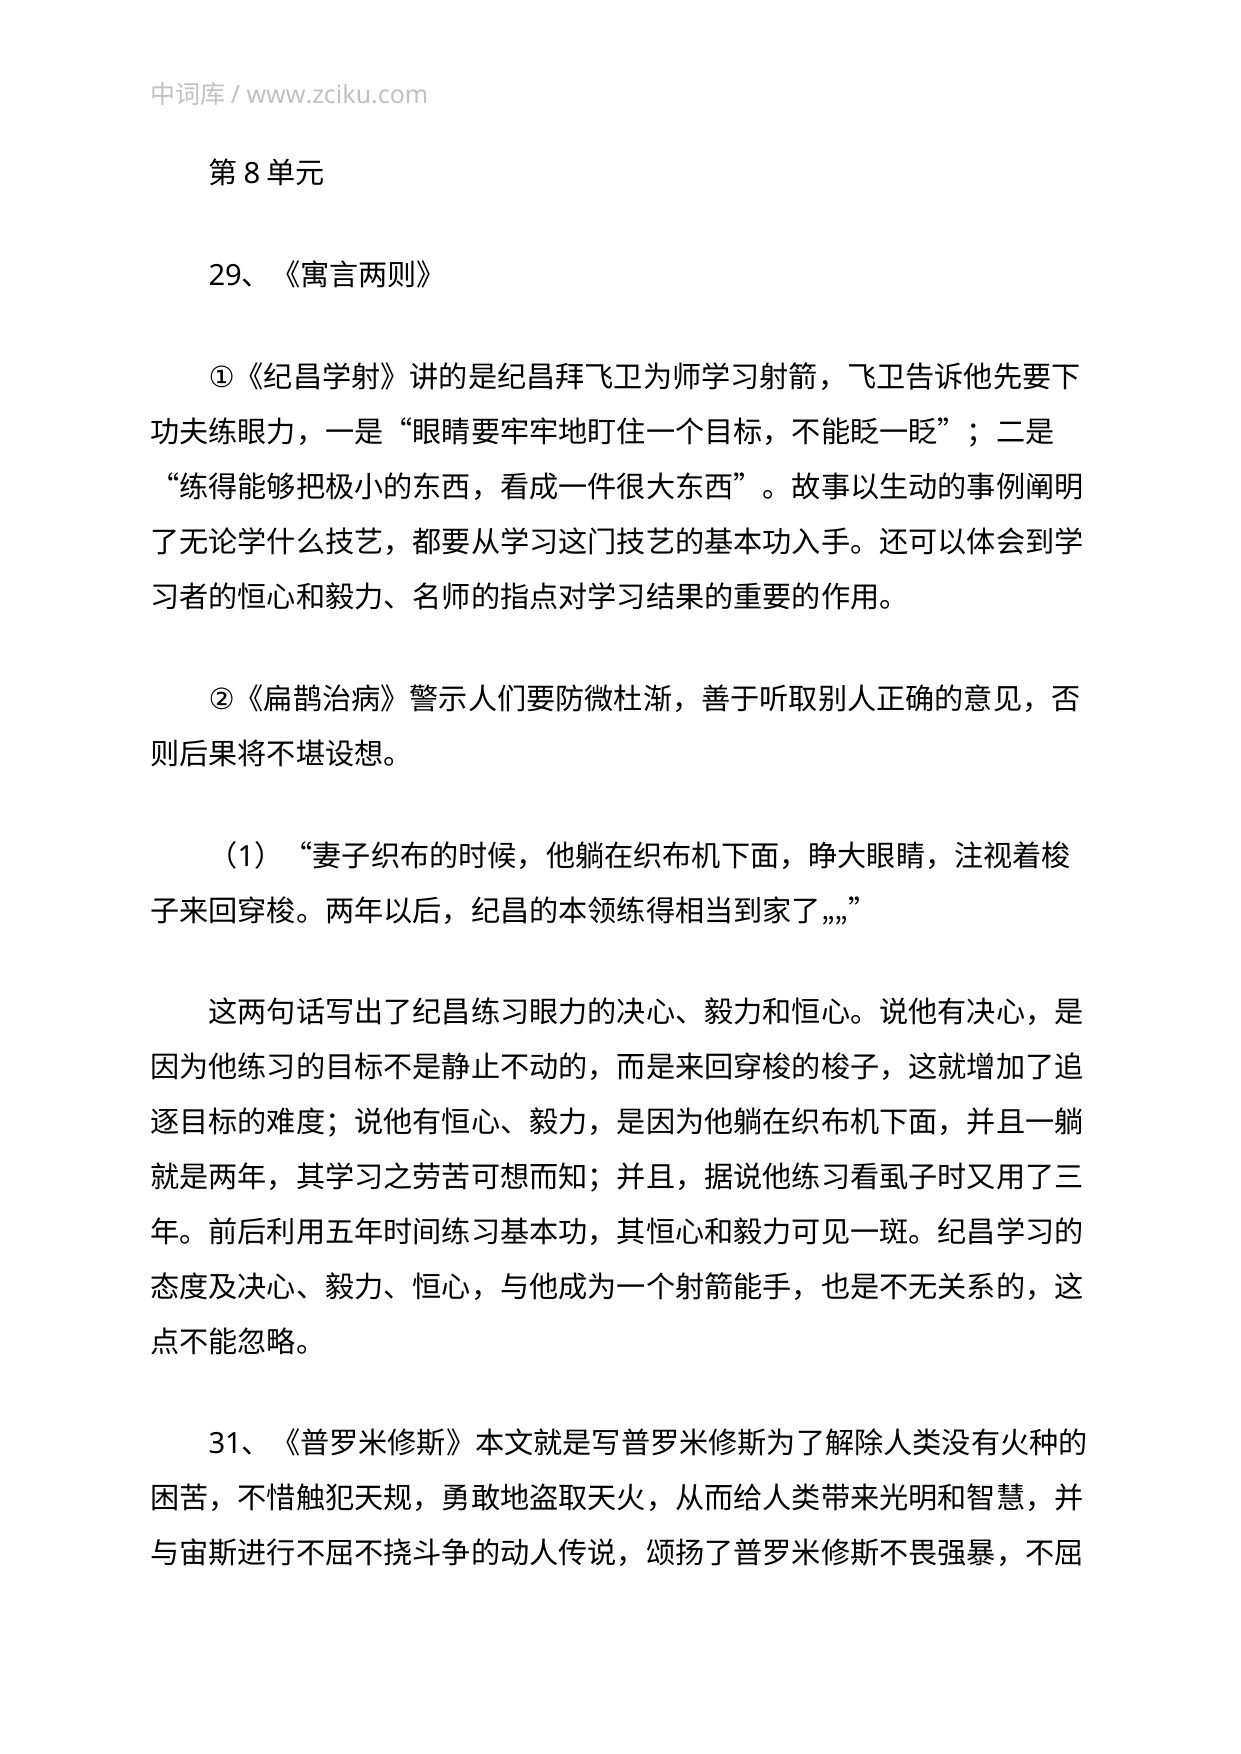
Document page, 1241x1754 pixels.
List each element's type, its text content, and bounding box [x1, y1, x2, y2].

text 29、《寓言两则》 [150, 252, 1090, 294]
text ②《扁鹊治病》警示人们要防微杜渐，善于听取别人正确的意见，否则后果将不堪设想。 [150, 675, 1090, 773]
text （1）“妻子织布的时候，他躺在织布机下面，睁大眼睛，注视着梭子来回穿梭。两年以后，纪昌的本领练得相当到家了„„” [150, 832, 1090, 929]
text 这两句话写出了纪昌练习眼力的决心、毅力和恒心。说他有决心，是因为他练习的目标不是静止不动的，而是来回穿梭的梭子，这就增加了追逐目标的难度；说他有恒心、毅力，是因为他躺在织布机下面，并且一躺就是两年，其学习之劳苦可想而知；并且，据说他练习看虱子时又用了三年。前后利用五年时间练习基本功，其恒心和毅力可见一斑。纪昌学习的态度及决心、毅力、恒心，与他成为一个射箭能手，也是不无关系的，这点不能忽略。 [150, 989, 1090, 1361]
text 第8单元 [150, 150, 1090, 192]
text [150, 1420, 1090, 1572]
text ①《纪昌学射》讲的是纪昌拜飞卫为师学习射箭，飞卫告诉他先要下功夫练眼力，一是“眼睛要牢牢地盯住一个目标，不能眨一眨”；二是“练得能够把极小的东西，看成一件很大东西”。故事以生动的事例阐明了无论学什么技艺，都要从学习这门技艺的基本功入手。还可以体会到学习者的恒心和毅力、名师的指点对学习结果的重要的作用。 [150, 354, 1090, 616]
